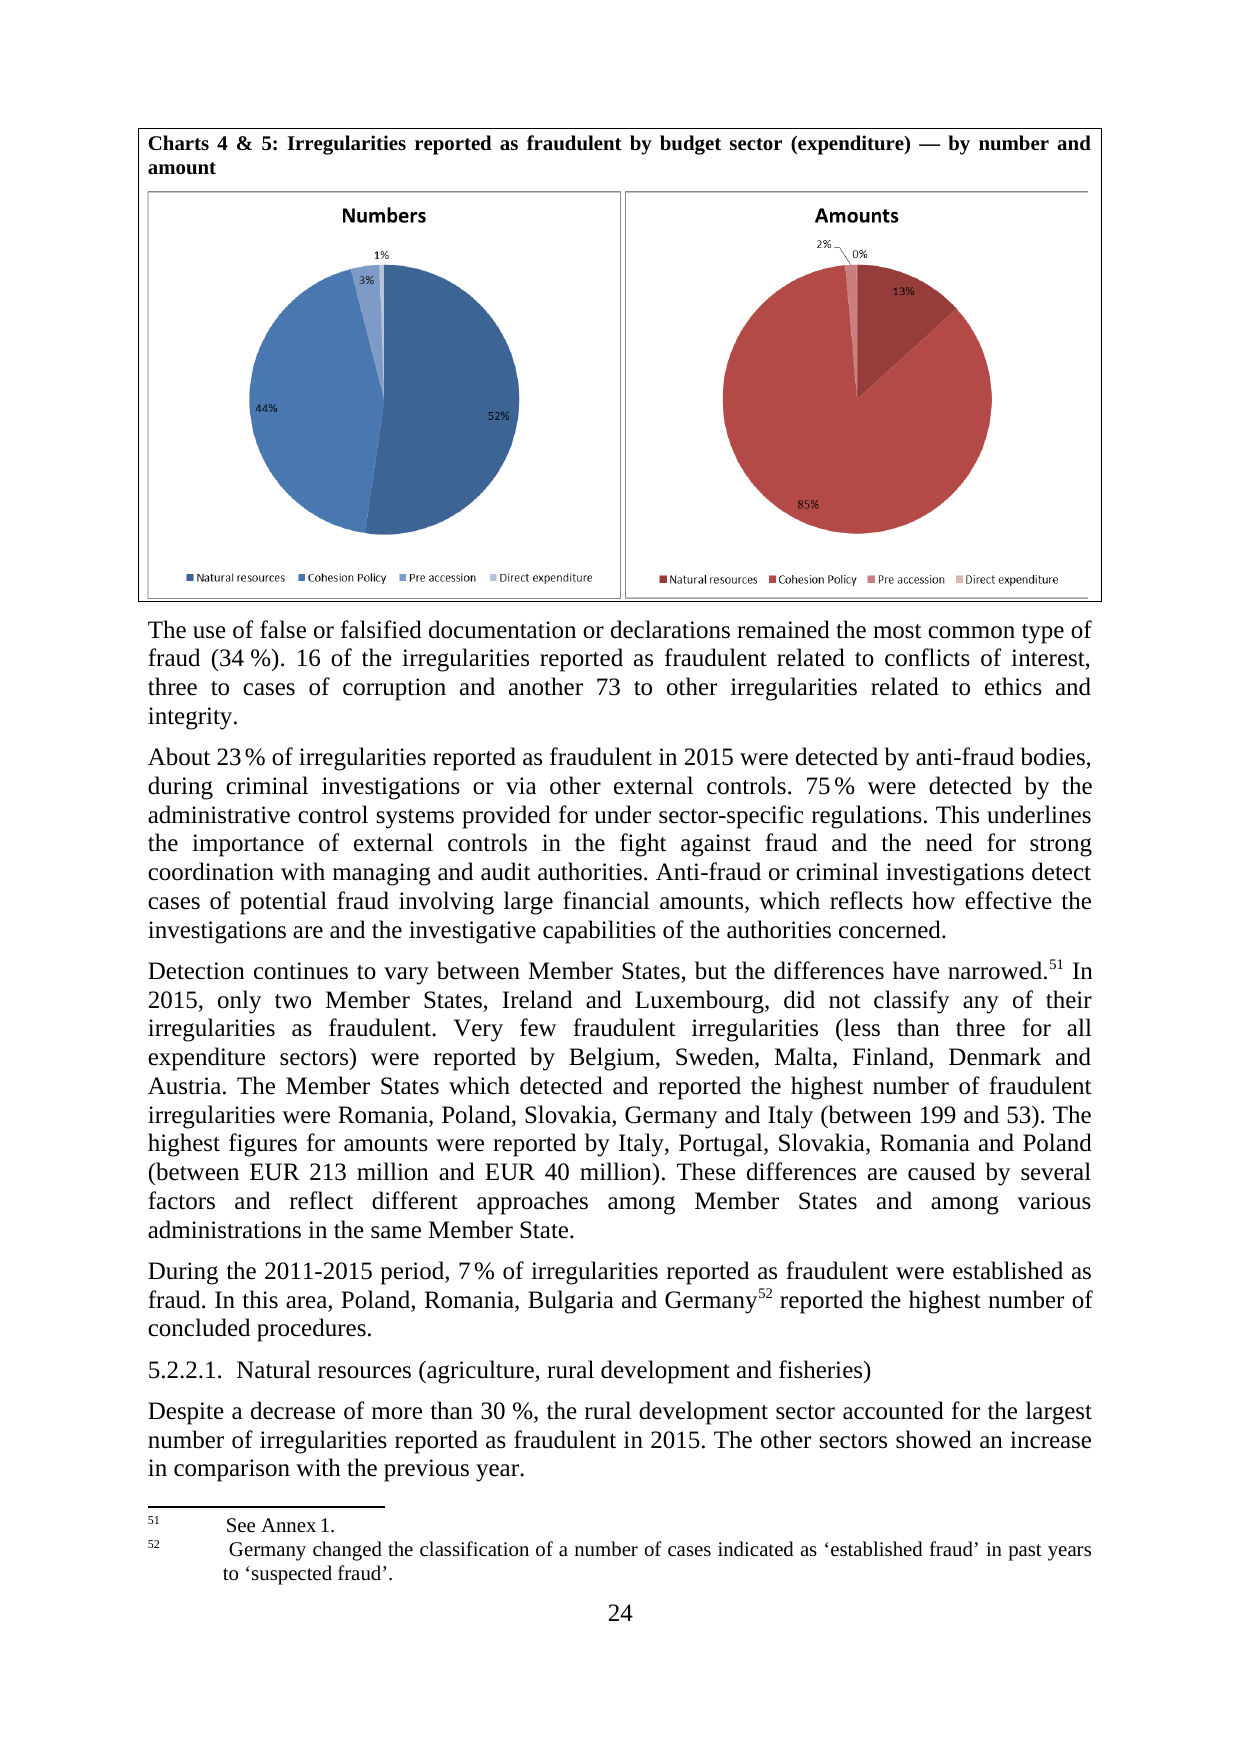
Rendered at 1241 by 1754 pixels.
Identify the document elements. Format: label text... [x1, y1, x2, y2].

text Despite a decrease of more than 30 %, the rural development sector accounted for the largest number of irregularities reported as fraudulent in 2015. The other sectors showed an increase in comparison with the previous year. [148, 1396, 1093, 1482]
text Detection continues to vary between Member States, but the differences have narrowed. In 2015, only two Member States, Ireland and Luxembourg, did not classify any of their irregularities as fraudulent. Very few fraudulent irregularities (less than three for all expenditure sectors) were reported by Belgium, Sweden, Malta, Finland, Denmark and Austria. The Member States which detected and reported the highest number of fraudulent irregularities were Romania, Poland, Slovakia, Germany and Italy (between 199 and 53). The highest figures for amounts were reported by Italy, Portugal, Slovakia, Romania and Poland (between EUR 213 million and EUR 40 million). These differences are caused by several factors and reflect different approaches among Member States and among various administrations in the same Member State. [148, 956, 1093, 1243]
picture [147, 191, 1088, 599]
text About 23 % of irregularities reported as fraudulent in 2015 were detected by anti-fraud bodies, during criminal investigations or via other external controls. 75 % were detected by the administrative control systems provided for under sector-specific regulations. This underlines the importance of external controls in the fight against fraud and the need for strong coordination with managing and audit authorities. Anti-fraud or criminal investigations detect cases of potential fraud involving large financial amounts, which reflects how effective the investigations are and the investigative capabilities of the authorities concerned. [148, 742, 1093, 943]
text Charts 4 & 5: Irregularities reported as fraudulent by budget sector (expenditure) — by number and amount [139, 129, 1101, 179]
text The use of false or falsified documentation or declarations remained the most common type of fraud (34 %). 16 of the irregularities reported as fraudulent related to conflicts of interest, three to cases of corruption and another 73 to other irregularities related to ethics and integrity. [148, 615, 1093, 730]
text During the 2011-2015 period, 7 % of irregularities reported as fraudulent were established as fraud. In this area, Poland, Romania, Bulgaria and Germany reported the highest number of concluded procedures. [148, 1256, 1093, 1342]
subtitle Natural resources (agriculture, rural development and fisheries) [148, 1355, 1093, 1383]
